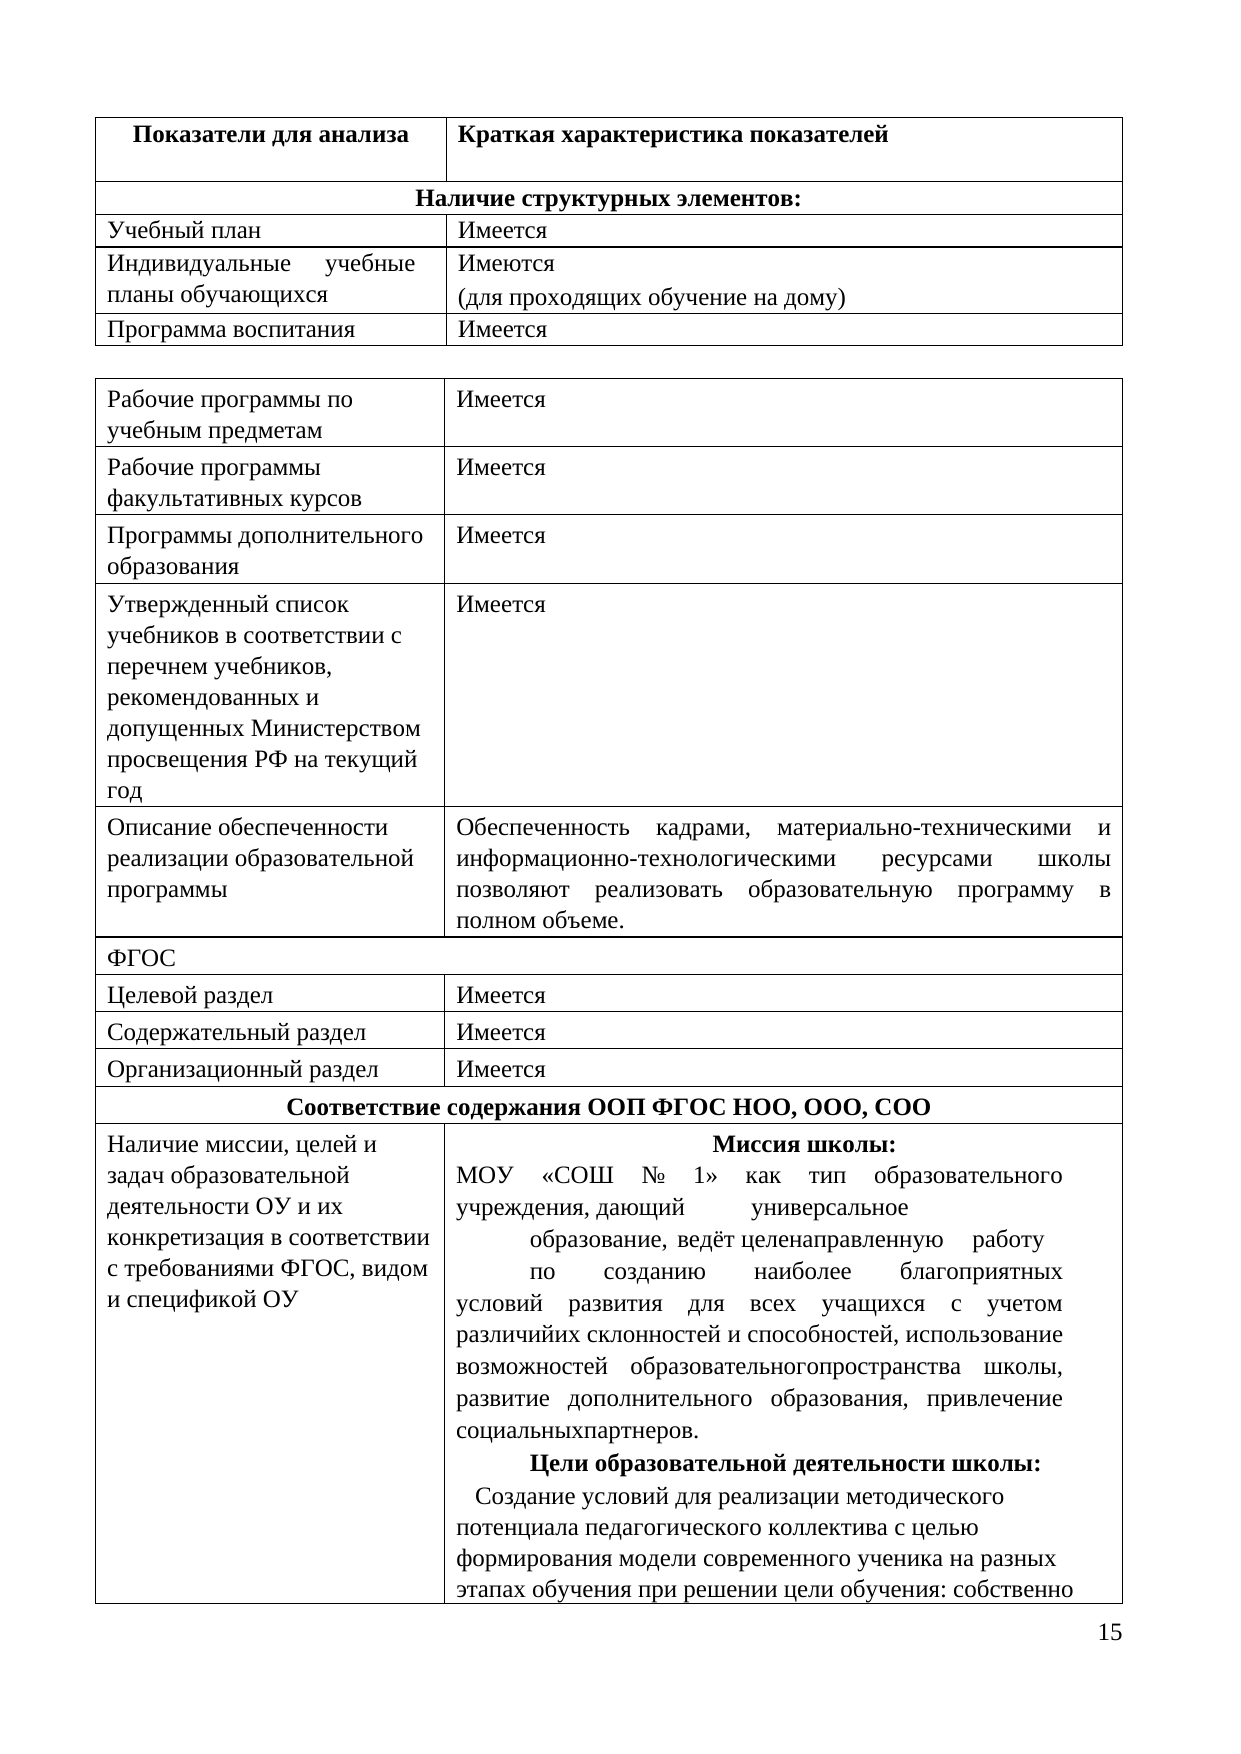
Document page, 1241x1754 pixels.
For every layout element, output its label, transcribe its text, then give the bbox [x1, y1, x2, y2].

table_cell Утвержденный список учебников в соответствии с перечнем учебников, рекомендованных и допущенных Министерством просвещения РФ на текущий год [96, 584, 444, 806]
table_cell Целевой раздел [96, 975, 444, 1011]
table_cell Имеется [445, 1012, 1122, 1048]
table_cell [445, 1124, 1122, 1603]
table_header Краткая характеристика показателей [447, 118, 1122, 181]
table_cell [96, 1124, 444, 1603]
table_header Показатели для анализа [96, 118, 446, 181]
table_cell Имеются (для проходящих обучение на дому) [447, 248, 1122, 313]
table_cell Имеется [445, 447, 1122, 514]
table_cell Программа воспитания [96, 314, 446, 345]
table_cell Имеется [445, 1049, 1122, 1086]
table_cell Учебный план [96, 215, 446, 246]
table_cell ФГОС [96, 938, 1122, 974]
table_cell Имеется [445, 975, 1122, 1011]
table_cell Индивидуальные учебные планы обучающихся [96, 248, 446, 313]
table_cell Имеется [447, 215, 1122, 246]
table_header Имеется [445, 379, 1122, 446]
table_cell Организационный раздел [96, 1049, 444, 1086]
table_cell Соответствие содержания ООП ФГОС НОО, ООО, СОО [96, 1087, 1122, 1123]
table_cell Имеется [445, 584, 1122, 806]
table_header Рабочие программы по учебным предметам [96, 379, 444, 446]
table_cell Содержательный раздел [96, 1012, 444, 1048]
table_cell Программы дополнительного образования [96, 515, 444, 582]
table_cell Обеспеченность кадрами, материально-техническими и информационно-технологическими ресурсами школы позволяют реализовать образовательную программу в полном объеме. [445, 807, 1122, 936]
table_cell Наличие структурных элементов: [96, 182, 1122, 214]
table_cell Описание обеспеченности реализации образовательной программы [96, 807, 444, 936]
table_cell Имеется [447, 314, 1122, 345]
table_cell Имеется [445, 515, 1122, 582]
table_cell Рабочие программы факультативных курсов [96, 447, 444, 514]
